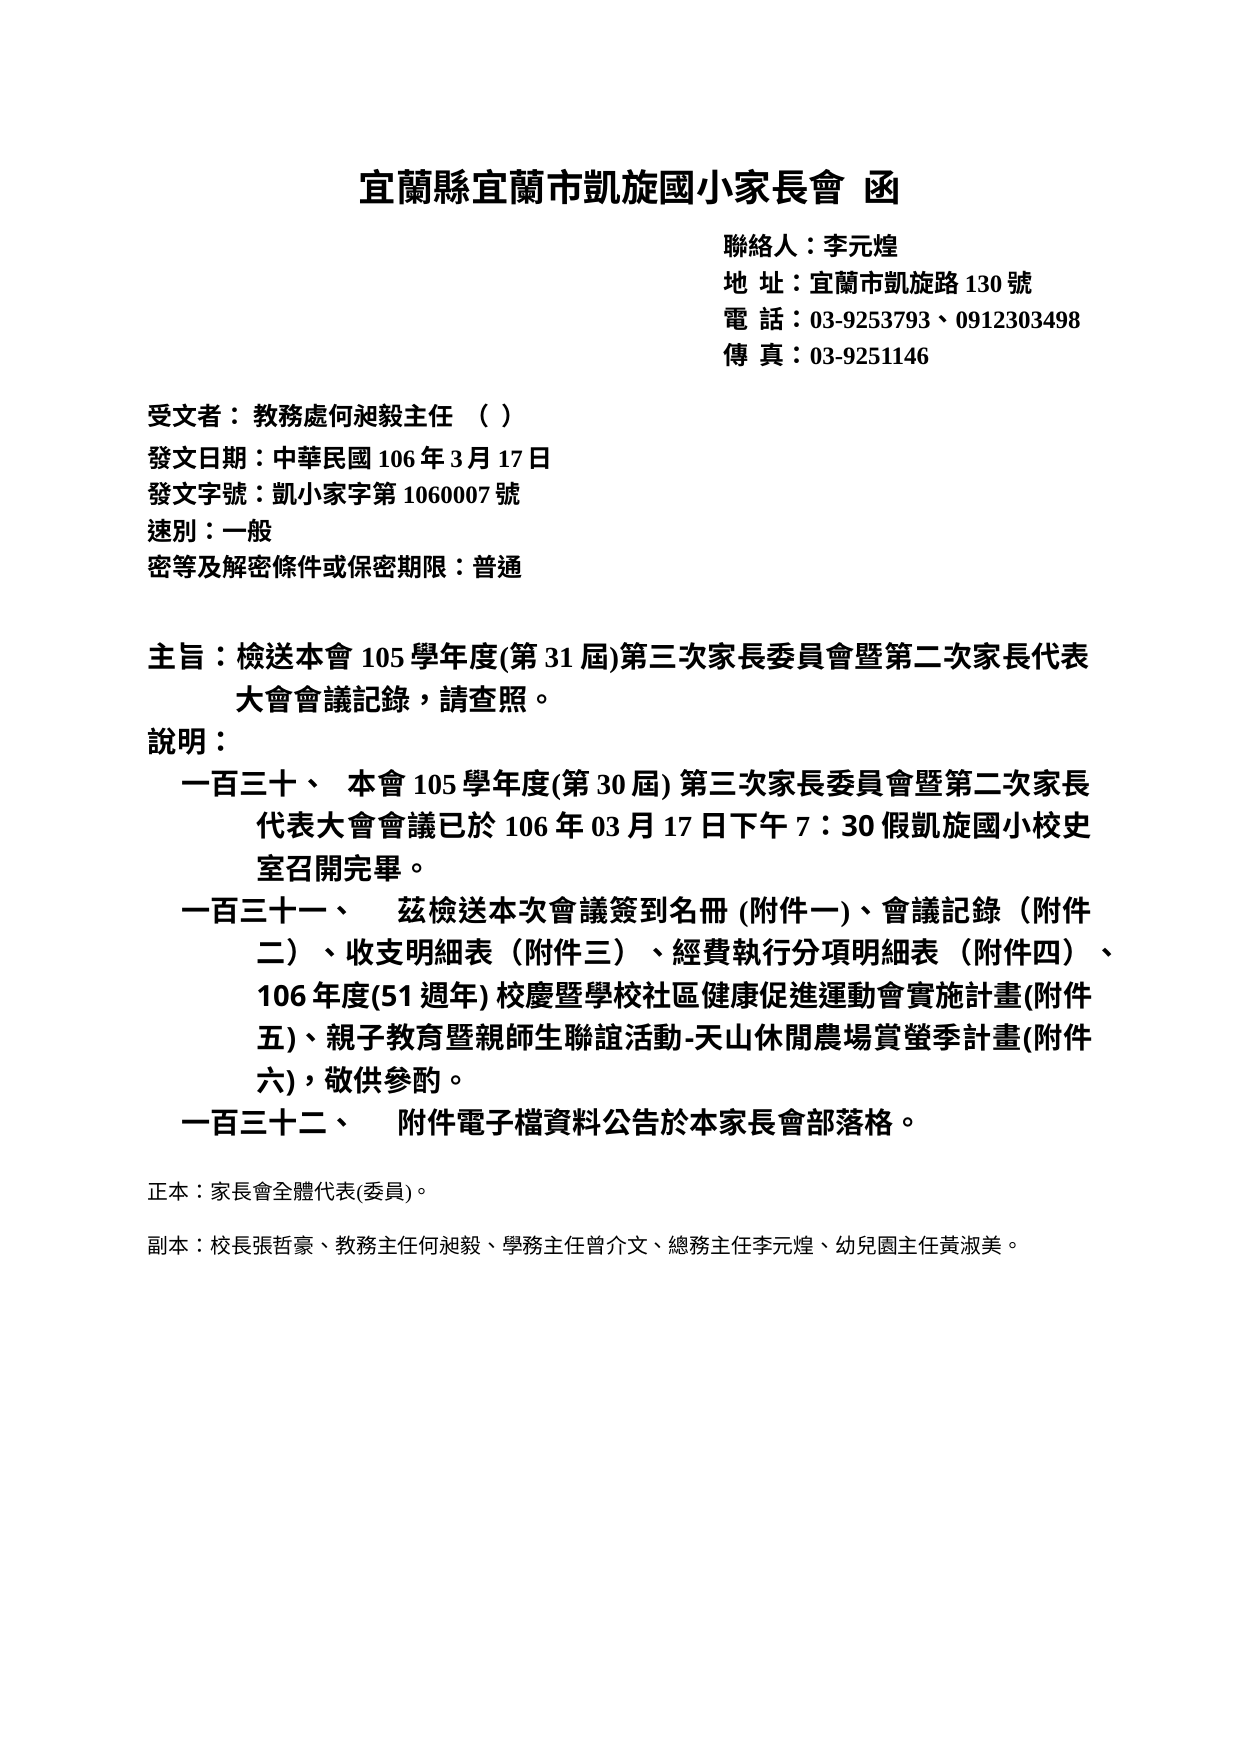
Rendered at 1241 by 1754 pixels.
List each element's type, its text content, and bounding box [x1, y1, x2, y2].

text 宜蘭縣宜蘭市凱旋國小家長會 函 [148, 148, 1092, 214]
text 說明： [148, 718, 1092, 761]
text 發文日期：中華民國106年3月17日 [148, 438, 1092, 475]
text 發文字號：凱小家字第1060007號 [148, 475, 1092, 511]
list 附件電子檔資料公告於本家長會部落格。 [181, 1099, 1092, 1142]
text 聯絡人：李元煌 [148, 227, 1092, 263]
text 副本：校長張哲豪、教務主任何昶毅、學務主任曾介文、總務主任李元煌、幼兒園主任黃淑美。 [148, 1229, 1092, 1260]
text 主旨：檢送本會105學年度(第31屆)第三次家長委員會暨第二次家長代表大會會議記錄，請查照。 [148, 634, 1092, 718]
text 電 話：03-9253793、0912303498 [148, 299, 1092, 336]
list 本會105學年度(第30屆) 第三次家長委員會暨第二次家長代表大會會議已於106年03月17日下午7：30假凱旋國小校史室召開完畢。 [181, 761, 1092, 888]
list 茲檢送本次會議簽到名冊 (附件一)、會議記錄（附件二）、收支明細表（附件三）、經費執行分項明細表（附件四）、106年度(51週年) 校慶暨學校社區健康促進運動會實施計畫(附件五)、親子教育暨親師生聯誼活動-天山休閒農場賞螢季計畫(附件六)，敬供參酌。 [181, 888, 1092, 1099]
text 受文者： 教務處何昶毅主任 （ ） [148, 372, 1092, 438]
text 密等及解密條件或保密期限：普通 [148, 547, 1092, 583]
text 地 址：宜蘭市凱旋路130號 [148, 263, 1092, 299]
text 傳 真：03-9251146 [148, 336, 1092, 372]
text 速別：一般 [148, 511, 1092, 547]
text 正本：家長會全體代表(委員)。 [148, 1175, 1092, 1206]
